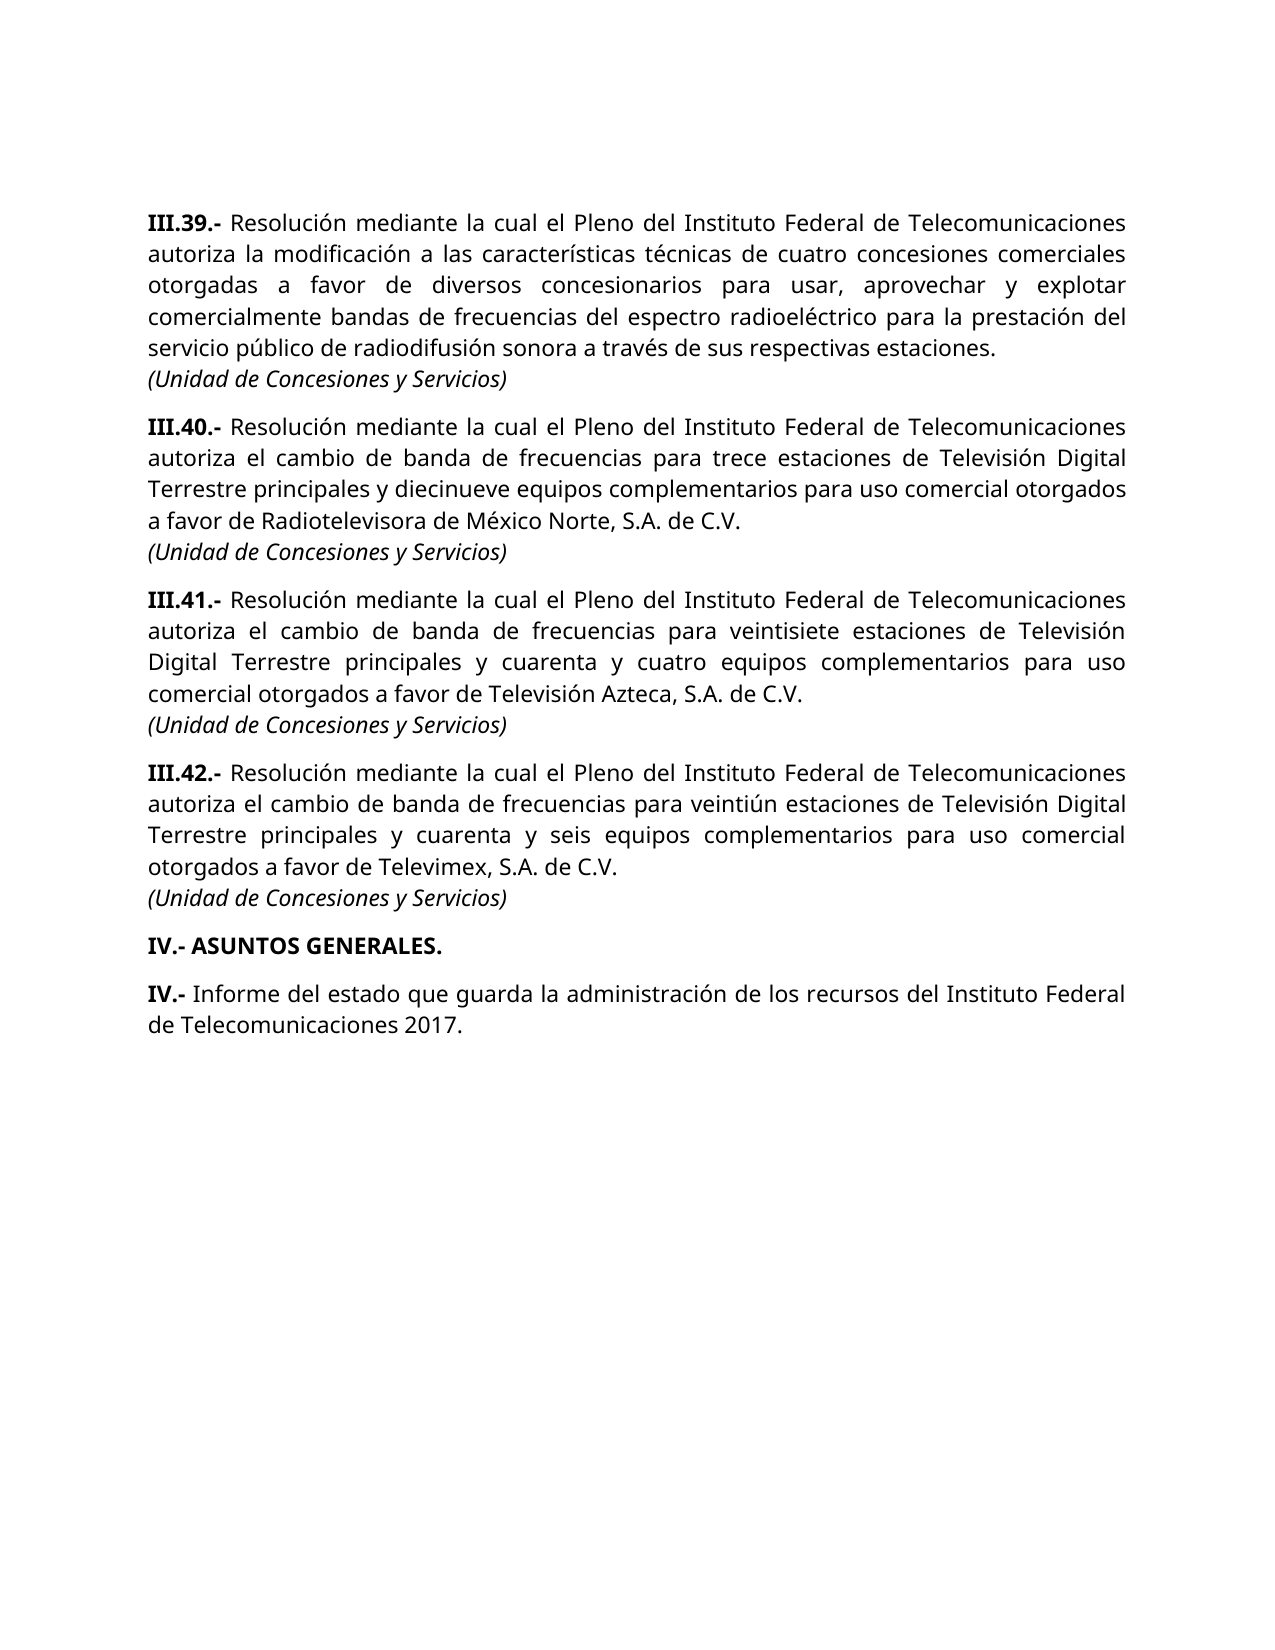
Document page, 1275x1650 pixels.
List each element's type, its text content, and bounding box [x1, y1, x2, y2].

text III.39.- Resolución mediante la cual el Pleno del Instituto Federal de Telecomunicaciones autoriza la modificación a las características técnicas de cuatro concesiones comerciales otorgadas a favor de diversos concesionarios para usar, aprovechar y explotar comercialmente bandas de frecuencias del espectro radioeléctrico para la prestación del servicio público de radiodifusión sonora a través de sus respectivas estaciones. [148, 207, 1127, 363]
text IV.- ASUNTOS GENERALES. [148, 930, 1127, 961]
text (Unidad de Concesiones y Servicios) [148, 363, 1123, 394]
text (Unidad de Concesiones y Servicios) [148, 882, 1123, 913]
text (Unidad de Concesiones y Servicios) [148, 536, 1123, 567]
text (Unidad de Concesiones y Servicios) [148, 709, 1123, 740]
text III.42.- Resolución mediante la cual el Pleno del Instituto Federal de Telecomunicaciones autoriza el cambio de banda de frecuencias para veintiún estaciones de Televisión Digital Terrestre principales y cuarenta y seis equipos complementarios para uso comercial otorgados a favor de Televimex, S.A. de C.V. [148, 757, 1127, 882]
text IV.- Informe del estado que guarda la administración de los recursos del Instituto Federal de Telecomunicaciones 2017. [148, 978, 1127, 1040]
text III.41.- Resolución mediante la cual el Pleno del Instituto Federal de Telecomunicaciones autoriza el cambio de banda de frecuencias para veintisiete estaciones de Televisión Digital Terrestre principales y cuarenta y cuatro equipos complementarios para uso comercial otorgados a favor de Televisión Azteca, S.A. de C.V. [148, 584, 1127, 709]
text III.40.- Resolución mediante la cual el Pleno del Instituto Federal de Telecomunicaciones autoriza el cambio de banda de frecuencias para trece estaciones de Televisión Digital Terrestre principales y diecinueve equipos complementarios para uso comercial otorgados a favor de Radiotelevisora de México Norte, S.A. de C.V. [148, 411, 1127, 536]
